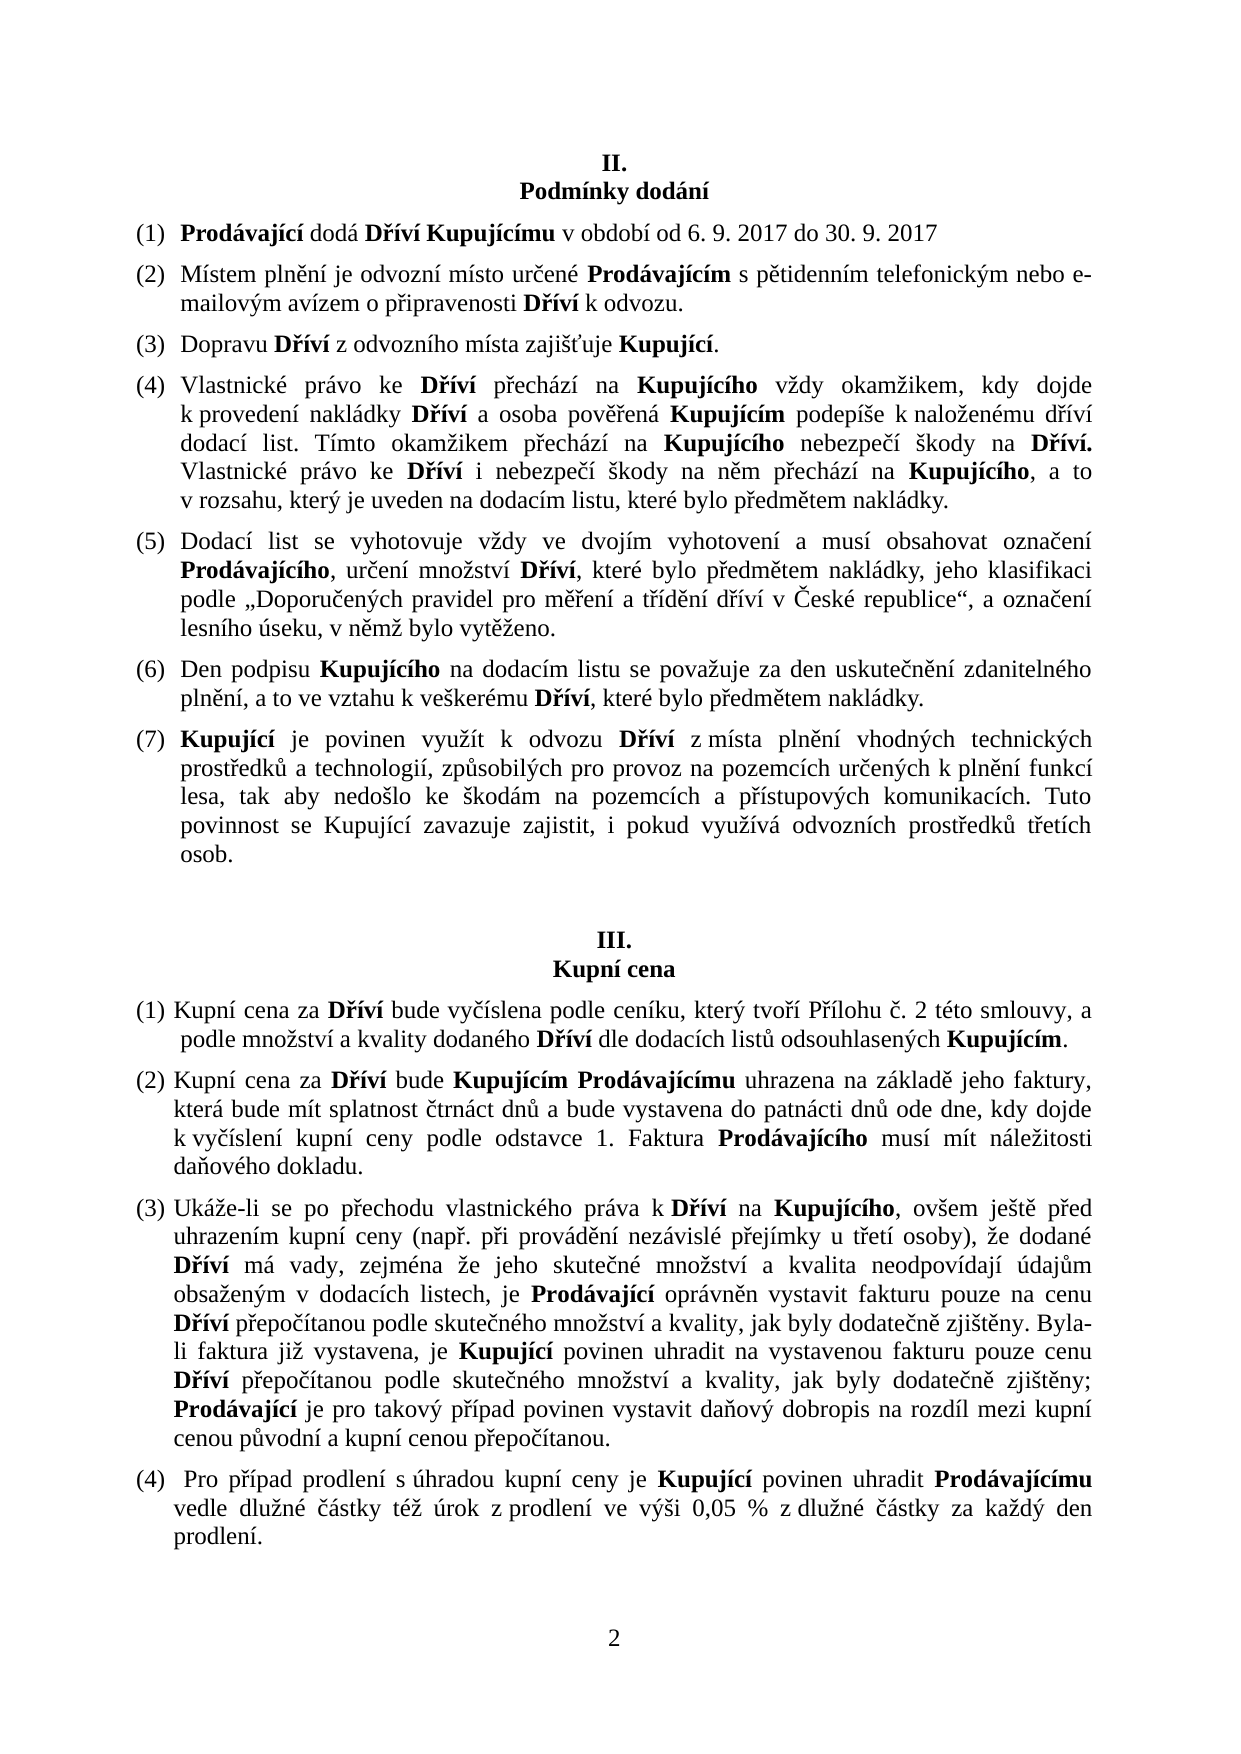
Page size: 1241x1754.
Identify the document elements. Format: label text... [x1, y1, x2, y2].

list Pro případ prodlení s úhradou kupní ceny je Kupující povinen uhradit Prodávajícímu vedle dlužné částky též úrok z prodlení ve výši 0,05 % z dlužné částky za každý den prodlení. [136, 1464, 1092, 1550]
list Prodávající dodá Dříví Kupujícímu v období od 6. 9. 2017 do 30. 9. 2017 [136, 218, 1092, 246]
list Dodací list se vyhotovuje vždy ve dvojím vyhotovení a musí obsahovat označení Prodávajícího, určení množství Dříví, které bylo předmětem nakládky, jeho klasifikaci podle „Doporučených pravidel pro měření a třídění dříví v České republice“, a označení lesního úseku, v němž bylo vytěženo. [136, 526, 1092, 641]
list Kupní cena za Dříví bude vyčíslena podle ceníku, který tvoří Přílohu č. 2 této smlouvy, a podle množství a kvality dodaného Dříví dle dodacích listů odsouhlasených Kupujícím. [136, 995, 1092, 1053]
list Dopravu Dříví z odvozního místa zajišťuje Kupující. [136, 329, 1092, 358]
list Kupující je povinen využít k odvozu Dříví z místa plnění vhodných technických prostředků a technologií, způsobilých pro provoz na pozemcích určených k plnění funkcí lesa, tak aby nedošlo ke škodám na pozemcích a přístupových komunikacích. Tuto povinnost se Kupující zavazuje zajistit, i pokud využívá odvozních prostředků třetích osob. [136, 724, 1092, 868]
list Vlastnické právo ke Dříví přechází na Kupujícího vždy okamžikem, kdy dojde k provedení nakládky Dříví a osoba pověřená Kupujícím podepíše k naloženému dříví dodací list. Tímto okamžikem přechází na Kupujícího nebezpečí škody na Dříví. Vlastnické právo ke Dříví i nebezpečí škody na něm přechází na Kupujícího, a to v rozsahu, který je uveden na dodacím listu, které bylo předmětem nakládky. [136, 370, 1092, 514]
list Kupní cena za Dříví bude Kupujícím Prodávajícímu uhrazena na základě jeho faktury, která bude mít splatnost čtrnáct dnů a bude vystavena do patnácti dnů ode dne, kdy dojde k vyčíslení kupní ceny podle odstavce 1. Faktura Prodávajícího musí mít náležitosti daňového dokladu. [136, 1065, 1092, 1180]
text II. [136, 148, 1092, 176]
text III. [136, 925, 1092, 954]
list Místem plnění je odvozní místo určené Prodávajícím s pětidenním telefonickým nebo e-mailovým avízem o připravenosti Dříví k odvozu. [136, 259, 1092, 316]
subtitle Kupní cena [136, 954, 1092, 983]
subtitle Podmínky dodání [136, 176, 1092, 205]
list Ukáže-li se po přechodu vlastnického práva k Dříví na Kupujícího, ovšem ještě před uhrazením kupní ceny (např. při provádění nezávislé přejímky u třetí osoby), že dodané Dříví má vady, zejména že jeho skutečné množství a kvalita neodpovídají údajům obsaženým v dodacích listech, je Prodávající oprávněn vystavit fakturu pouze na cenu Dříví přepočítanou podle skutečného množství a kvality, jak byly dodatečně zjištěny. Byla-li faktura již vystavena, je Kupující povinen uhradit na vystavenou fakturu pouze cenu Dříví přepočítanou podle skutečného množství a kvality, jak byly dodatečně zjištěny; Prodávající je pro takový případ povinen vystavit daňový dobropis na rozdíl mezi kupní cenou původní a kupní cenou přepočítanou. [136, 1193, 1092, 1451]
list Den podpisu Kupujícího na dodacím listu se považuje za den uskutečnění zdanitelného plnění, a to ve vztahu k veškerému Dříví, které bylo předmětem nakládky. [136, 654, 1092, 711]
